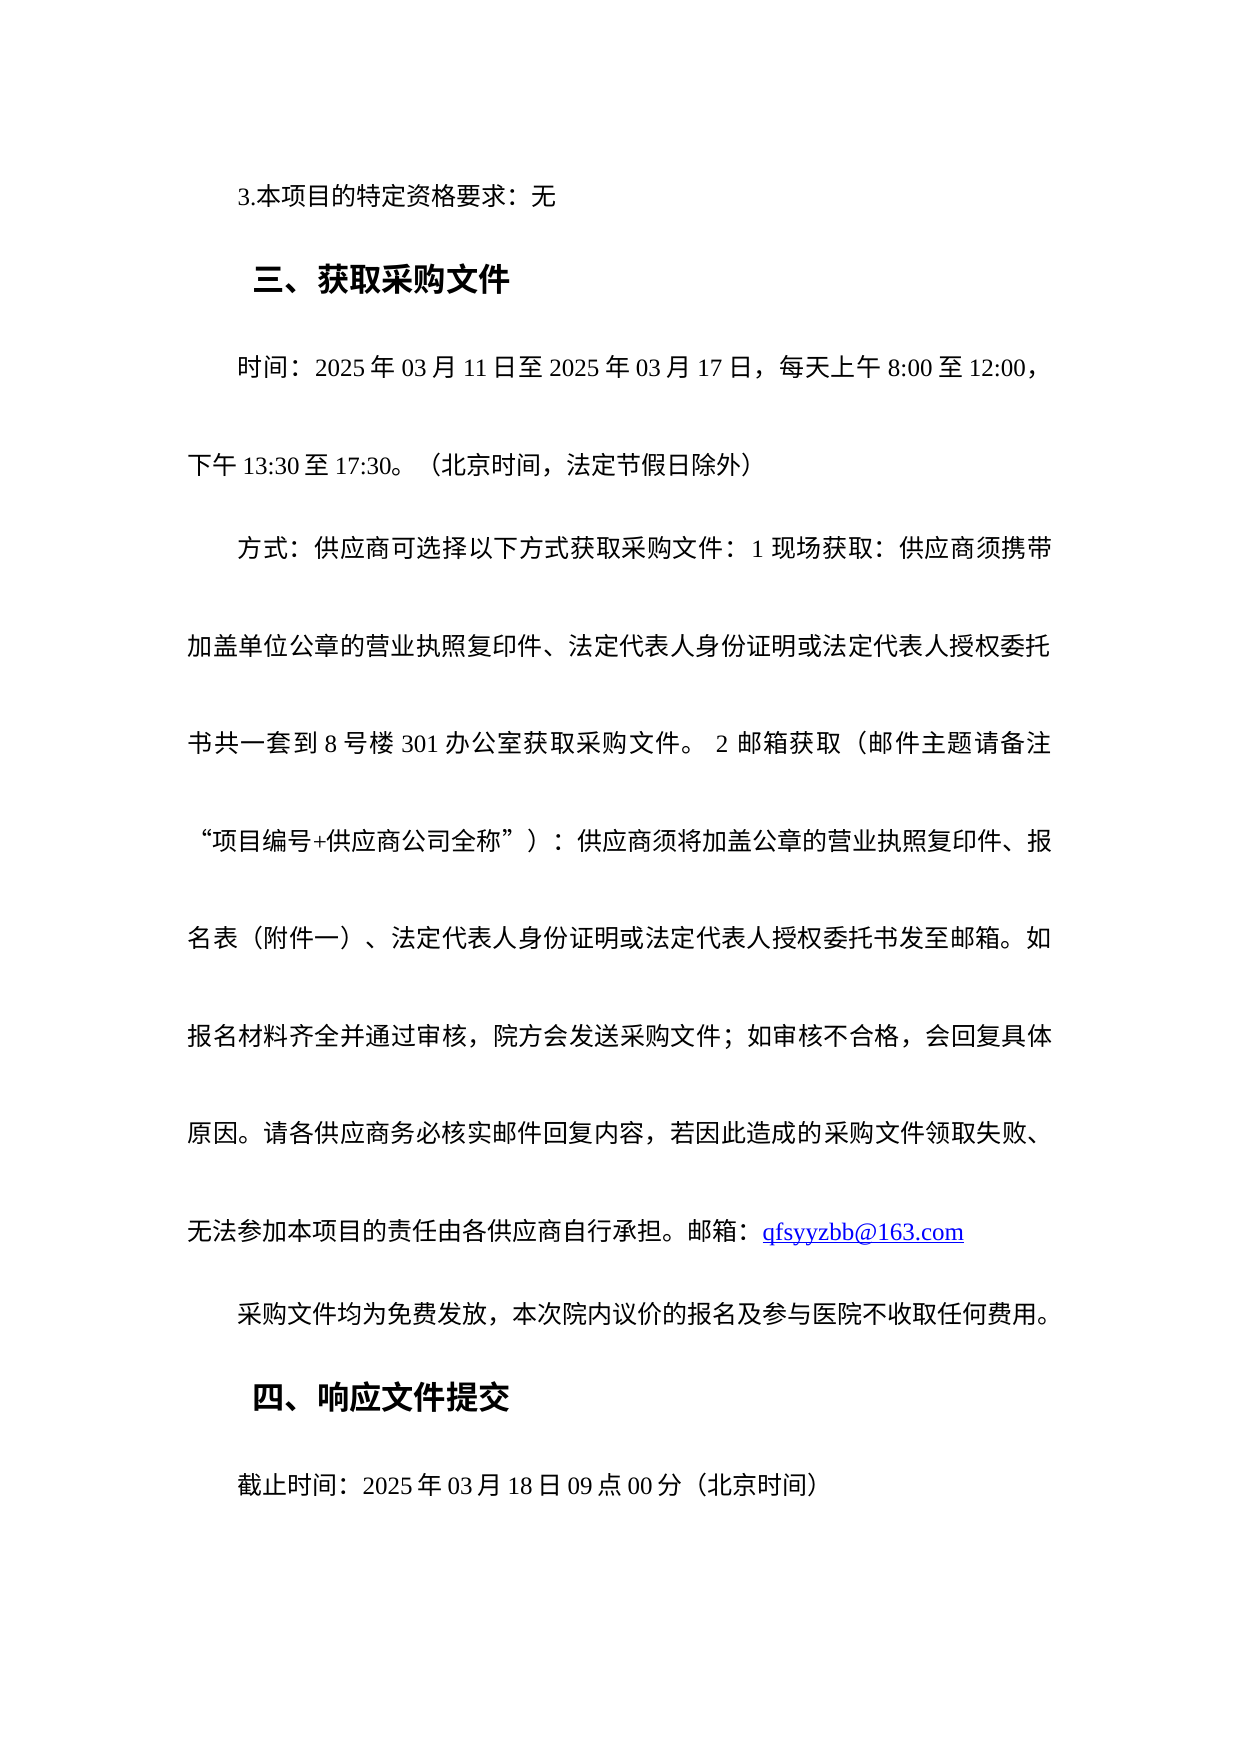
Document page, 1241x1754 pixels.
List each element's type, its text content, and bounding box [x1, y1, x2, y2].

text 时间：2025年03月11日至2025年03月17日，每天上午8:00至12:00，下午13:30至17:30。（北京时间，法定节假日除外） [187, 333, 1053, 496]
text 截止时间：2025年03月18日09点00分（北京时间） [187, 1451, 1053, 1516]
text 三、获取采购文件 [187, 245, 1053, 310]
text 四、响应文件提交 [187, 1363, 1053, 1428]
text 3.本项目的特定资格要求：无 [187, 162, 1053, 227]
text 方式：供应商可选择以下方式获取采购文件：1 现场获取：供应商须携带加盖单位公章的营业执照复印件、法定代表人身份证明或法定代表人授权委托书共一套到8号楼301办公室获取采购文件。 2 邮箱获取（邮件主题请备注“项目编号+供应商公司全称”）：供应商须将加盖公章的营业执照复印件、报名表（附件一）、法定代表人身份证明或法定代表人授权委托书发至邮箱。如报名材料齐全并通过审核，院方会发送采购文件；如审核不合格，会回复具体原因。请各供应商务必核实邮件回复内容，若因此造成的采购文件领取失败、无法参加本项目的责任由各供应商自行承担。邮箱：qfsyyzbb@163.com [187, 514, 1053, 1262]
text 采购文件均为免费发放，本次院内议价的报名及参与医院不收取任何费用。 [187, 1280, 1053, 1345]
